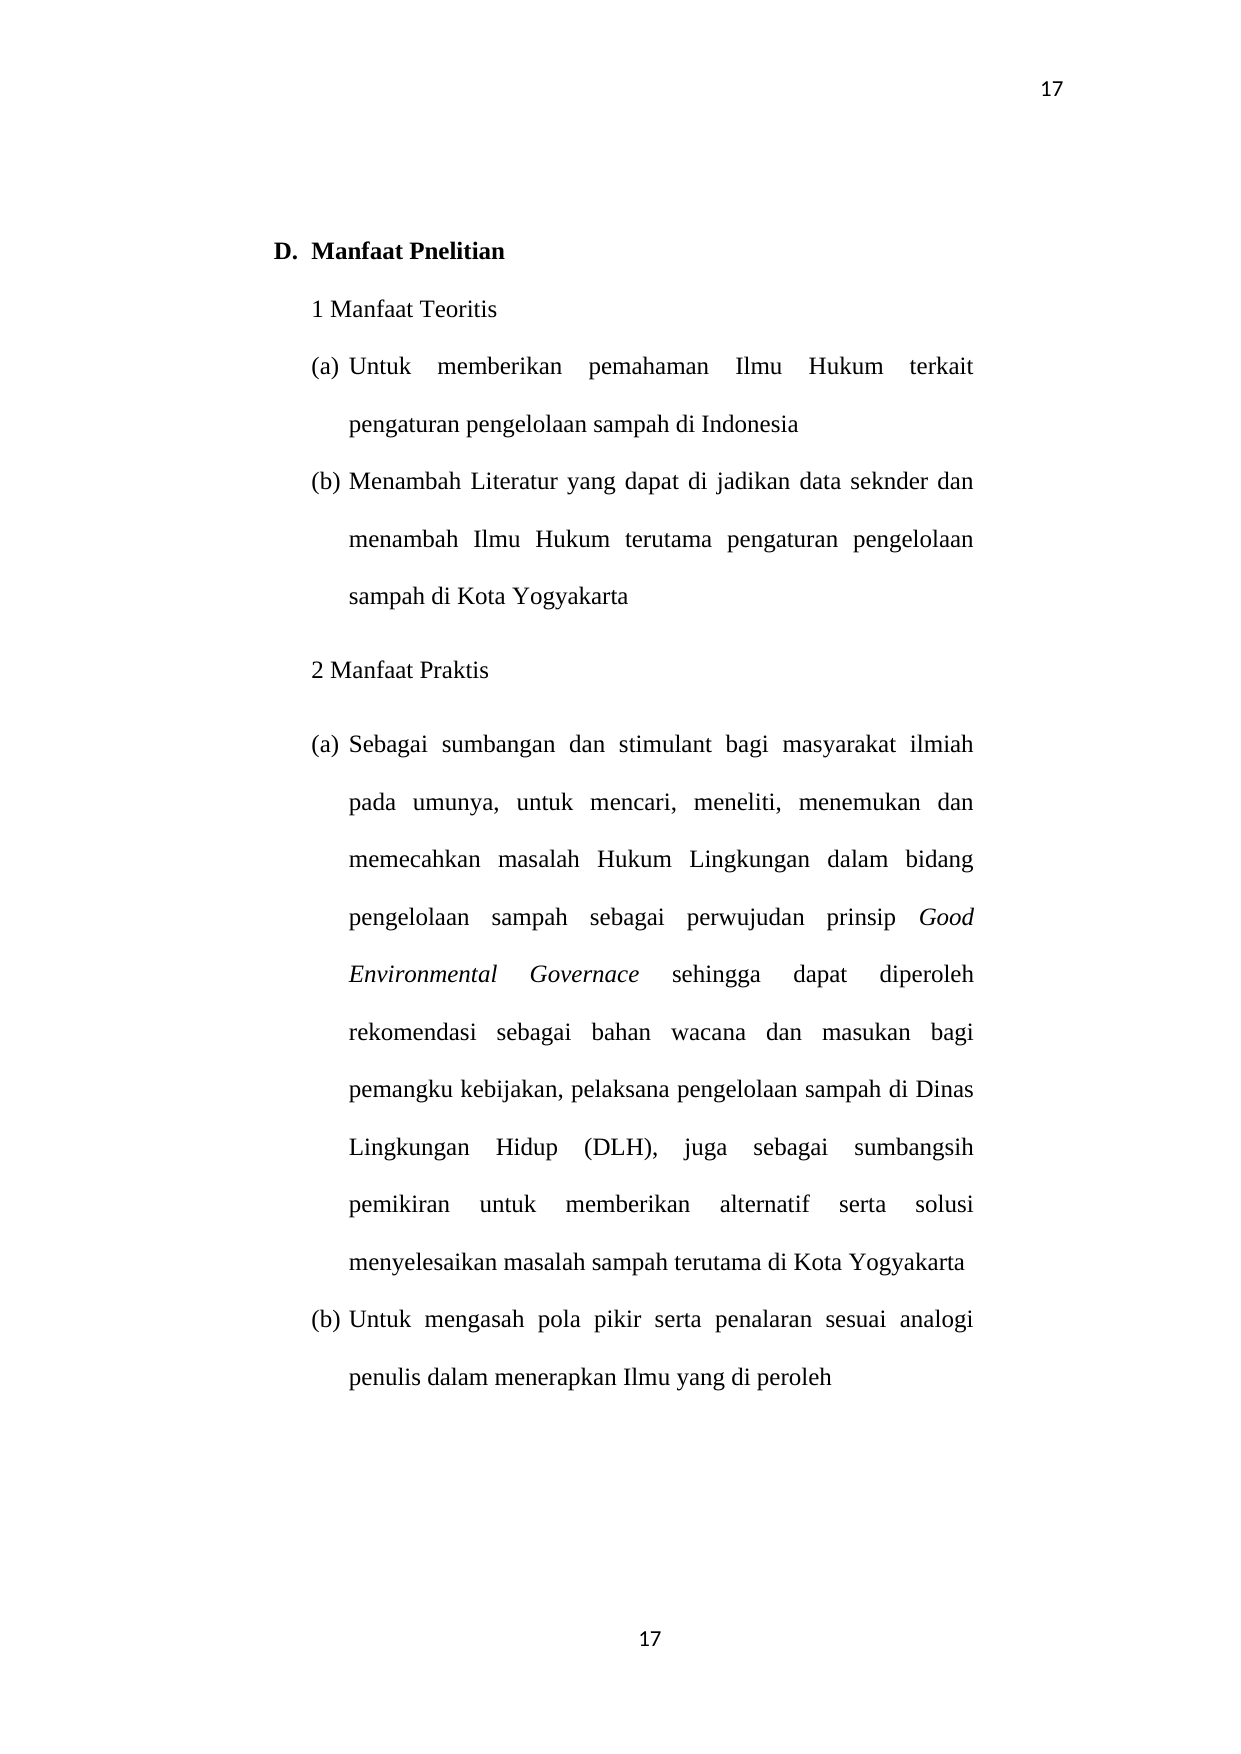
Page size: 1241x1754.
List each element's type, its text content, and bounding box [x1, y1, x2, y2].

list 1 Manfaat Teoritis [311, 294, 974, 322]
list Untuk mengasah pola pikir serta penalaran sesuai analogi penulis dalam menerapkan Ilmu yang di peroleh [311, 1304, 974, 1391]
text 2 Manfaat Praktis [311, 655, 974, 684]
list Sebagai sumbangan dan stimulant bagi masyarakat ilmiah pada umunya, untuk mencari, meneliti, menemukan dan memecahkan masalah Hukum Lingkungan dalam bidang pengelolaan sampah sebagai perwujudan prinsip Good Environmental Governace sehingga dapat diperoleh rekomendasi sebagai bahan wacana dan masukan bagi pemangku kebijakan, pelaksana pengelolaan sampah di Dinas Lingkungan Hidup (DLH), juga sebagai sumbangsih pemikiran untuk memberikan alternatif serta solusi menyelesaikan masalah sampah terutama di Kota Yogyakarta [311, 729, 974, 1276]
list Manfaat Pnelitian [274, 236, 974, 265]
list Untuk memberikan pemahaman Ilmu Hukum terkait pengaturan pengelolaan sampah di Indonesia [311, 351, 974, 437]
list Menambah Literatur yang dapat di jadikan data seknder dan menambah Ilmu Hukum terutama pengaturan pengelolaan sampah di Kota Yogyakarta [311, 466, 974, 610]
